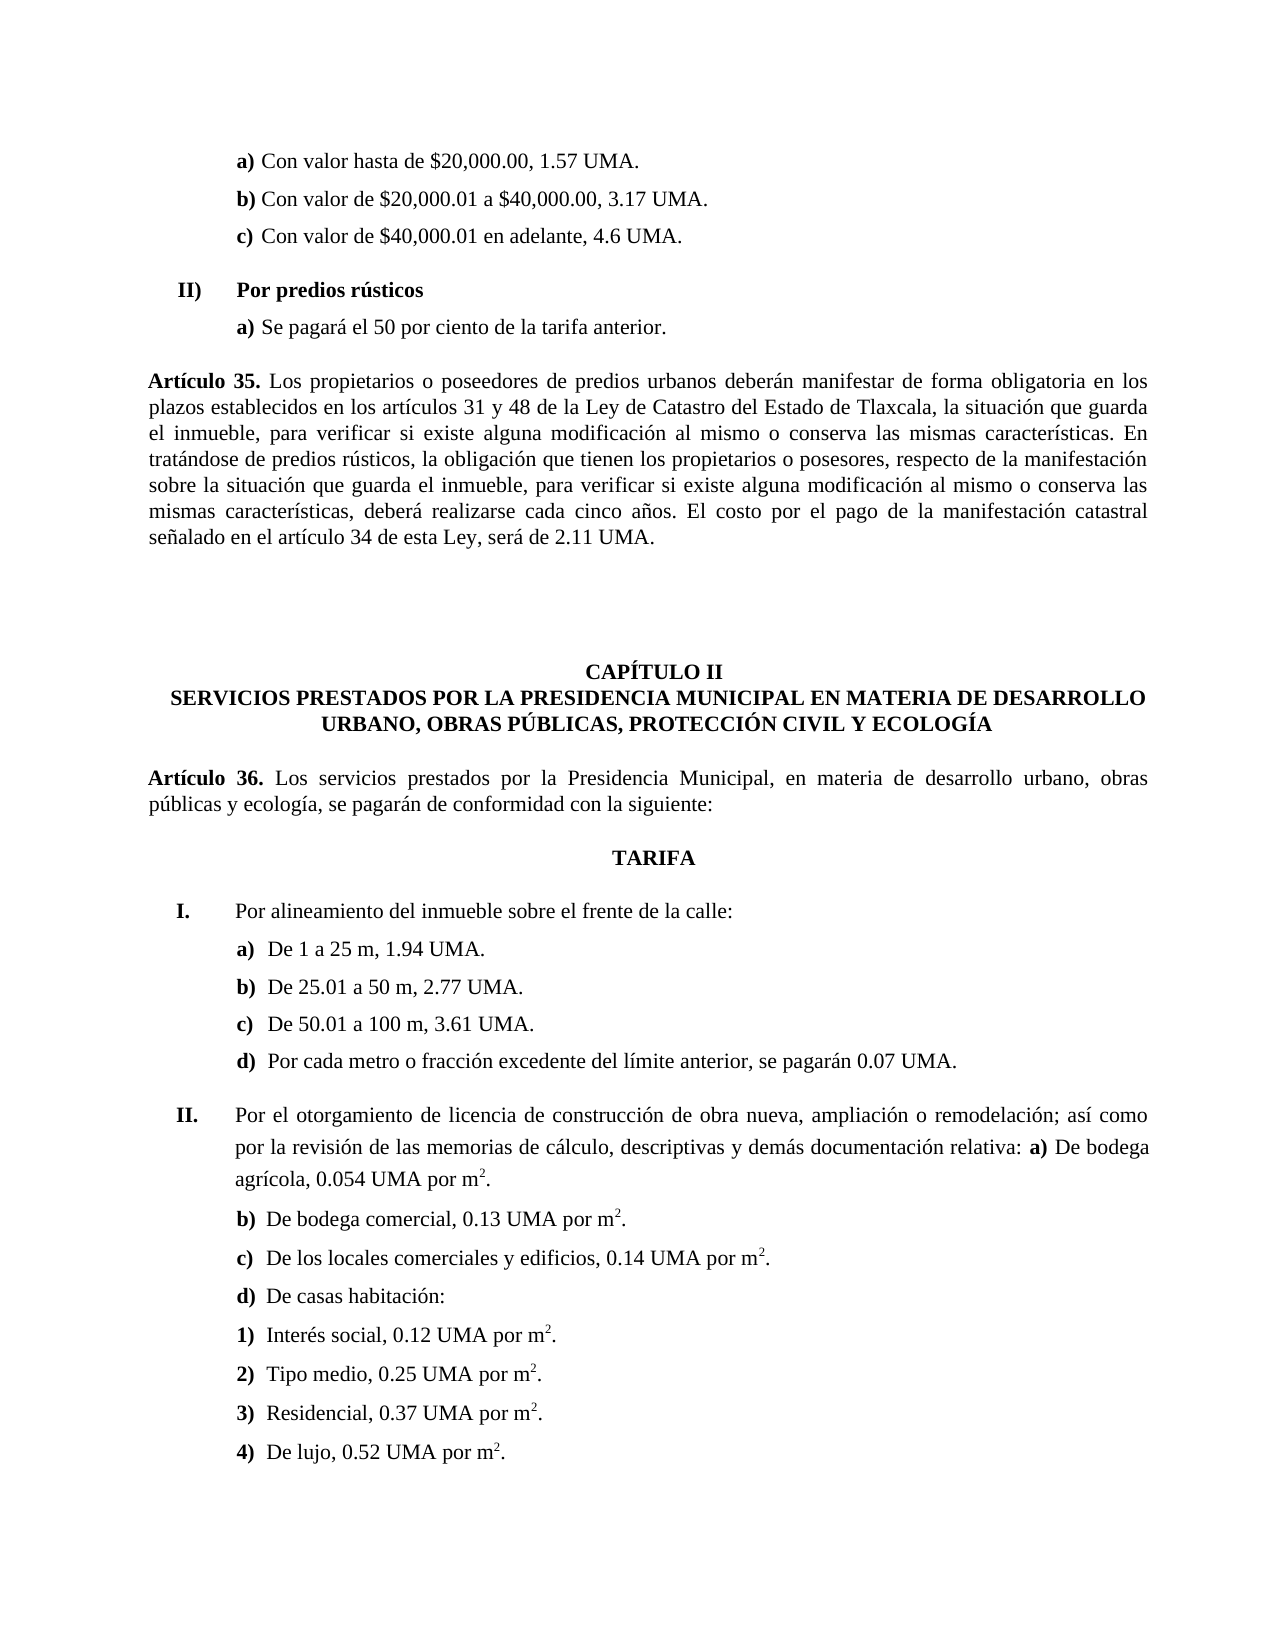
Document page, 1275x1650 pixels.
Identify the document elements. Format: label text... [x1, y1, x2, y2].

subtitle CAPÍTULO II [155, 659, 1153, 684]
text Artículo 36. Los servicios prestados por la Presidencia Municipal, en materia de desarrollo urbano, obras públicas y ecología, se pagarán de conformidad con la siguiente: [148, 765, 1149, 816]
list Por predios rústicos [177, 277, 1157, 302]
list Se pagará el 50 por ciento de la tarifa anterior. [236, 314, 1149, 339]
list Residencial, 0.37 UMA por m2. [236, 1400, 1149, 1425]
list Con valor de $20,000.01 a $40,000.00, 3.17 UMA. [236, 186, 1149, 211]
list Con valor de $40,000.01 en adelante, 4.6 UMA. [236, 223, 1149, 248]
list De lujo, 0.52 UMA por m2. [236, 1439, 1149, 1464]
text Artículo 35. Los propietarios o poseedores de predios urbanos deberán manifestar de forma obligatoria en los plazos establecidos en los artículos 31 y 48 de la Ley de Catastro del Estado de Tlaxcala, la situación que guarda el inmueble, para verificar si existe alguna modificación al mismo o conserva las mismas características. En tratándose de predios rústicos, la obligación que tienen los propietarios o posesores, respecto de la manifestación sobre la situación que guarda el inmueble, para verificar si existe alguna modificación al mismo o conserva las mismas características, deberá realizarse cada cinco años. El costo por el pago de la manifestación catastral señalado en el artículo 34 de esta Ley, será de 2.11 UMA. [148, 368, 1149, 549]
list Por cada metro o fracción excedente del límite anterior, se pagarán 0.07 UMA. [236, 1048, 1149, 1074]
list Por el otorgamiento de licencia de construcción de obra nueva, ampliación o remodelación; así como por la revisión de las memorias de cálculo, descriptivas y demás documentación relativa: a) De bodega agrícola, 0.054 UMA por m2. [176, 1102, 1149, 1191]
list Interés social, 0.12 UMA por m2. [236, 1322, 1149, 1347]
subtitle TARIFA [155, 844, 1153, 870]
list De los locales comerciales y edificios, 0.14 UMA por m2. [236, 1245, 1149, 1270]
list Con valor hasta de $20,000.00, 1.57 UMA. [236, 148, 1149, 174]
list De 25.01 a 50 m, 2.77 UMA. [236, 974, 1149, 999]
list De 1 a 25 m, 1.94 UMA. [236, 936, 1149, 961]
list De 50.01 a 100 m, 3.61 UMA. [236, 1011, 1149, 1036]
text SERVICIOS PRESTADOS POR LA PRESIDENCIA MUNICIPAL EN MATERIA DE DESARROLLO URBANO, OBRAS PÚBLICAS, PROTECCIÓN CIVIL Y ECOLOGÍA [170, 685, 1157, 736]
list De casas habitación: [236, 1283, 1149, 1308]
list Por alineamiento del inmueble sobre el frente de la calle: [176, 898, 1149, 923]
list De bodega comercial, 0.13 UMA por m2. [236, 1206, 1149, 1231]
list Tipo medio, 0.25 UMA por m2. [236, 1361, 1149, 1386]
